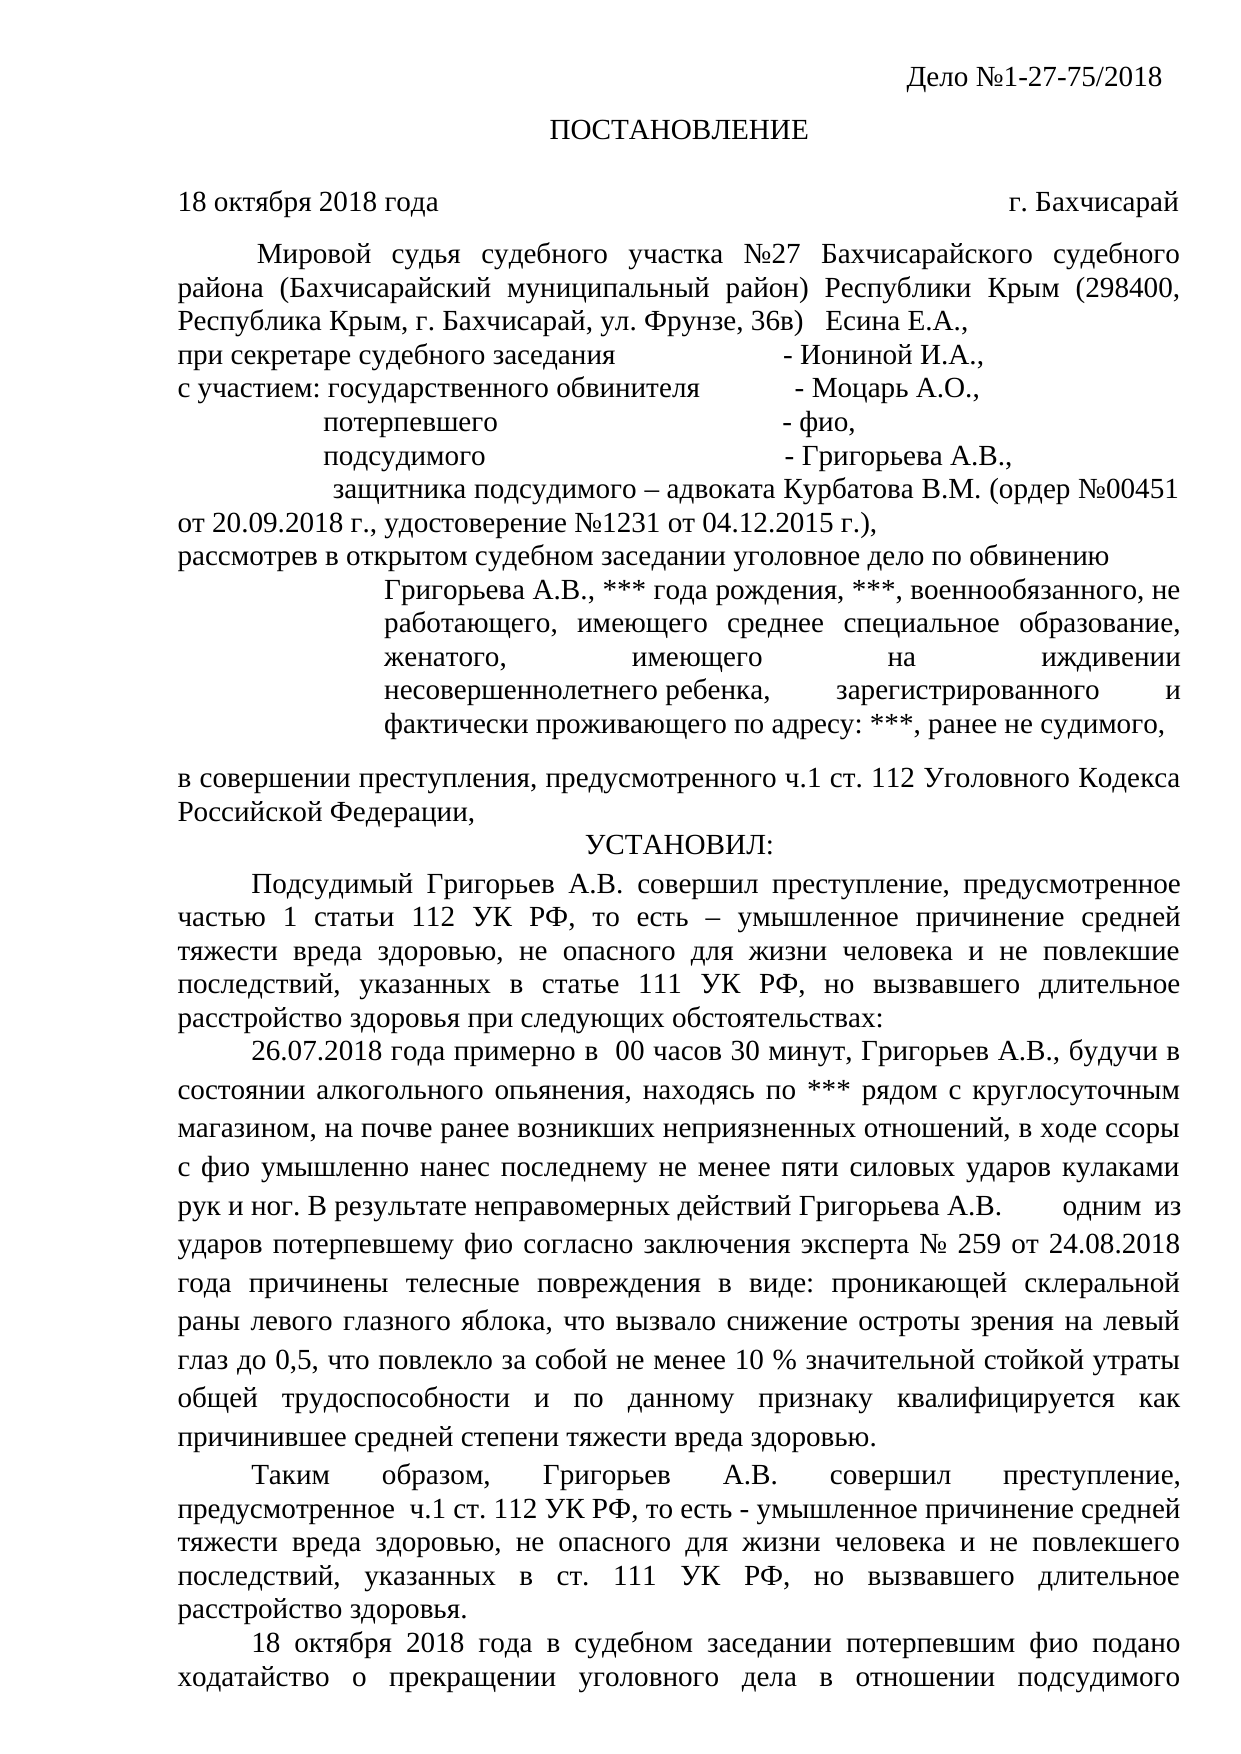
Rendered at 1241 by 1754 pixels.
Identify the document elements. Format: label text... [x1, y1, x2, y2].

text защитника подсудимого – адвоката Курбатова В.М. (ордер №00451 от 20.09.2018 г., удостоверение №1231 от 04.12.2015 г.), [177, 471, 1181, 538]
text Григорьева А.В., *** года рождения, ***, военнообязанного, не работающего, имеющего среднее специальное образование, женатого, имеющего на иждивении несовершеннолетнего ребенка, зарегистрированного и фактически проживающего по адресу: ***, ранее не судимого, [384, 572, 1181, 739]
text 18 октября 2018 года г. Бахчисарай [177, 184, 1181, 217]
text подсудимого - Григорьева А.В., [177, 438, 1181, 471]
text при секретаре судебного заседания - Иониной И.А., [177, 337, 1181, 371]
text 26.07.2018 года примерно в 00 часов 30 минут, Григорьев А.В., будучи в состоянии алкогольного опьянения, находясь по *** рядом с круглосуточным магазином, на почве ранее возникших неприязненных отношений, в ходе ссоры с фио умышленно нанес последнему не менее пяти силовых ударов кулаками рук и ног. В результате неправомерных действий Григорьева А.В. одним из ударов потерпевшему фио согласно заключения эксперта № 259 от 24.08.2018 года причинены телесные повреждения в виде: проникающей склеральной раны левого глазного яблока, что вызвало снижение остроты зрения на левый глаз до 0,5, что повлекло за собой не менее 10 % значительной стойкой утраты общей трудоспособности и по данному признаку квалифицируется как причинившее средней степени тяжести вреда здоровью. [177, 1033, 1181, 1452]
text Таким образом, Григорьев А.В. совершил преступление, предусмотренное ч.1 ст. 112 УК РФ, то есть - умышленное причинение средней тяжести вреда здоровью, не опасного для жизни человека и не повлекшего последствий, указанных в ст. 111 УК РФ, но вызвавшего длительное расстройство здоровья. [177, 1457, 1181, 1625]
text рассмотрев в открытом судебном заседании уголовное дело по обвинению [177, 538, 1181, 572]
text УСТАНОВИЛ: [177, 827, 1181, 861]
text Дело №1-27-75/2018 [177, 59, 1181, 93]
text Подсудимый Григорьев А.В. совершил преступление, предусмотренное частью 1 статьи 112 УК РФ, то есть – умышленное причинение средней тяжести вреда здоровью, не опасного для жизни человека и не повлекшие последствий, указанных в статье 111 УК РФ, но вызвавшего длительное расстройство здоровья при следующих обстоятельствах: [177, 866, 1181, 1033]
text потерпевшего - фио, [177, 404, 1181, 438]
text в совершении преступления, предусмотренного ч.1 ст. 112 Уголовного Кодекса Российской Федерации, [177, 760, 1181, 827]
text ПОСТАНОВЛЕНИЕ [177, 112, 1181, 145]
text с участием: государственного обвинителя - Моцарь А.О., [177, 371, 1181, 404]
text Мировой судья судебного участка №27 Бахчисарайского судебного района (Бахчисарайский муниципальный район) Республики Крым (298400, Республика Крым, г. Бахчисарай, ул. Фрунзе, 36в) Есина Е.А., [177, 236, 1181, 337]
